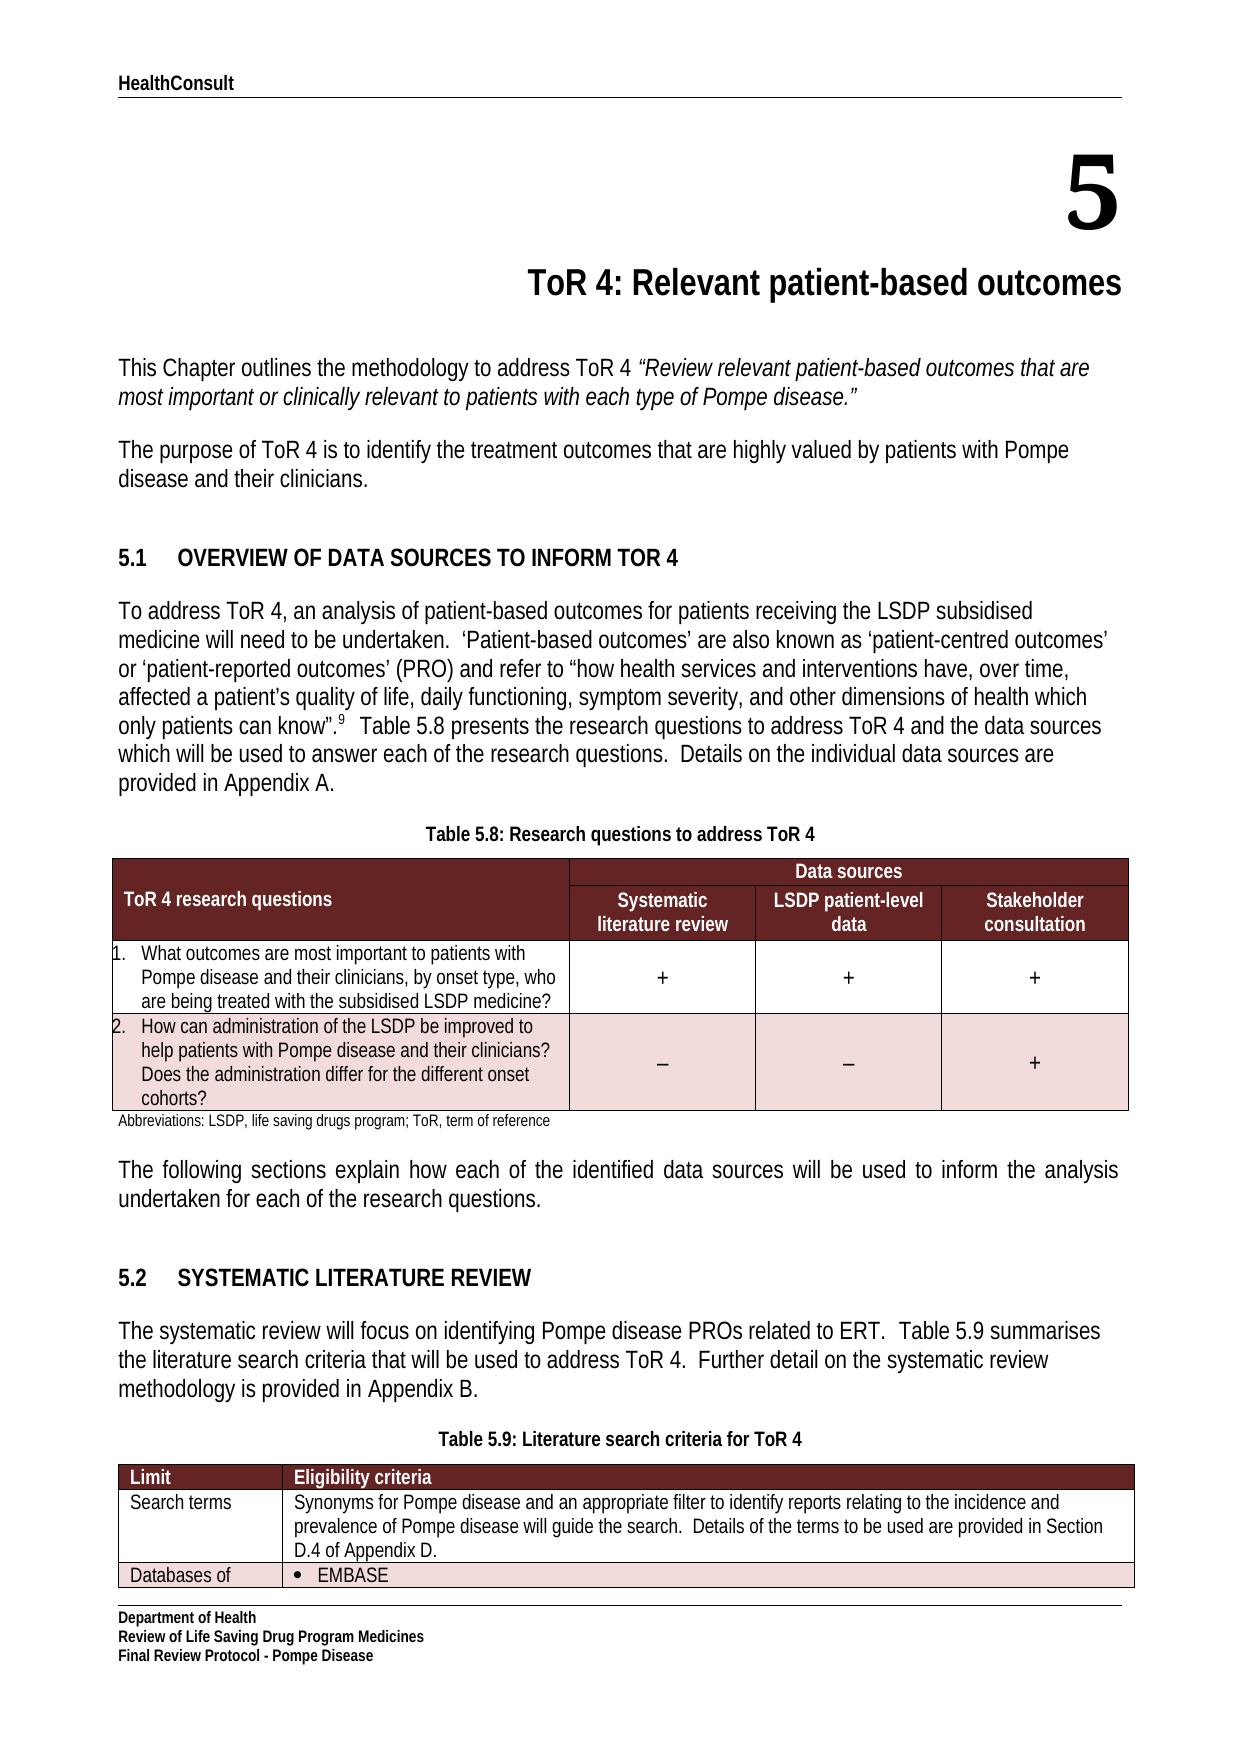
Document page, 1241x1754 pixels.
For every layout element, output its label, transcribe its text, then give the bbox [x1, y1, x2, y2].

table_header Limit [119, 1465, 282, 1489]
table_cell – [756, 1014, 941, 1110]
text Abbreviations: LSDP, life saving drugs program; ToR, term of reference [118, 1111, 1122, 1130]
table_cell + [570, 941, 755, 1013]
table_header Data sources [570, 859, 1128, 885]
table_cell Search terms [119, 1490, 282, 1562]
table_cell How can administration of the LSDP be improved to help patients with Pompe disease and their clinicians? Does the administration differ for the different onset cohorts? [113, 1014, 569, 1110]
table_cell – [570, 1014, 755, 1110]
table_cell Systematic literature review [570, 886, 755, 938]
table_cell What outcomes are most important to patients with Pompe disease and their clinicians, by onset type, who are being treated with the subsidised LSDP medicine? [113, 941, 569, 1013]
table_cell + [756, 941, 941, 1013]
table_cell EMBASE Medline Cochrane Library [283, 1563, 1134, 1587]
list Systematic literature review [118, 1263, 1122, 1291]
table_header Eligibility criteria [283, 1465, 1134, 1489]
table_cell LSDP patient-level data [756, 886, 941, 938]
text This Chapter outlines the methodology to address ToR 4 “Review relevant patient-based outcomes that are most important or clinically relevant to patients with each type of Pompe disease.” [118, 353, 1122, 410]
table_cell Stakeholder consultation [942, 886, 1128, 938]
table_cell Synonyms for Pompe disease and an appropriate filter to identify reports relating to the incidence and prevalence of Pompe disease will guide the search. Details of the terms to be used are provided in Section D.4 of Appendix D. [283, 1490, 1134, 1562]
text The following sections explain how each of the identified data sources will be used to inform the analysis undertaken for each of the research questions. [118, 1155, 1122, 1213]
list Overview of data sources to inform ToR 4 [118, 543, 1122, 571]
text The purpose of ToR 4 is to identify the treatment outcomes that are highly valued by patients with Pompe disease and their clinicians. [118, 435, 1122, 493]
table_cell + [942, 1014, 1128, 1110]
table_cell + [942, 941, 1128, 1013]
subtitle ToR 4: Relevant patient-based outcomes [118, 118, 1122, 303]
table_header ToR 4 research questions [113, 859, 569, 938]
table_cell Databases of peer-review literature [119, 1563, 282, 1587]
